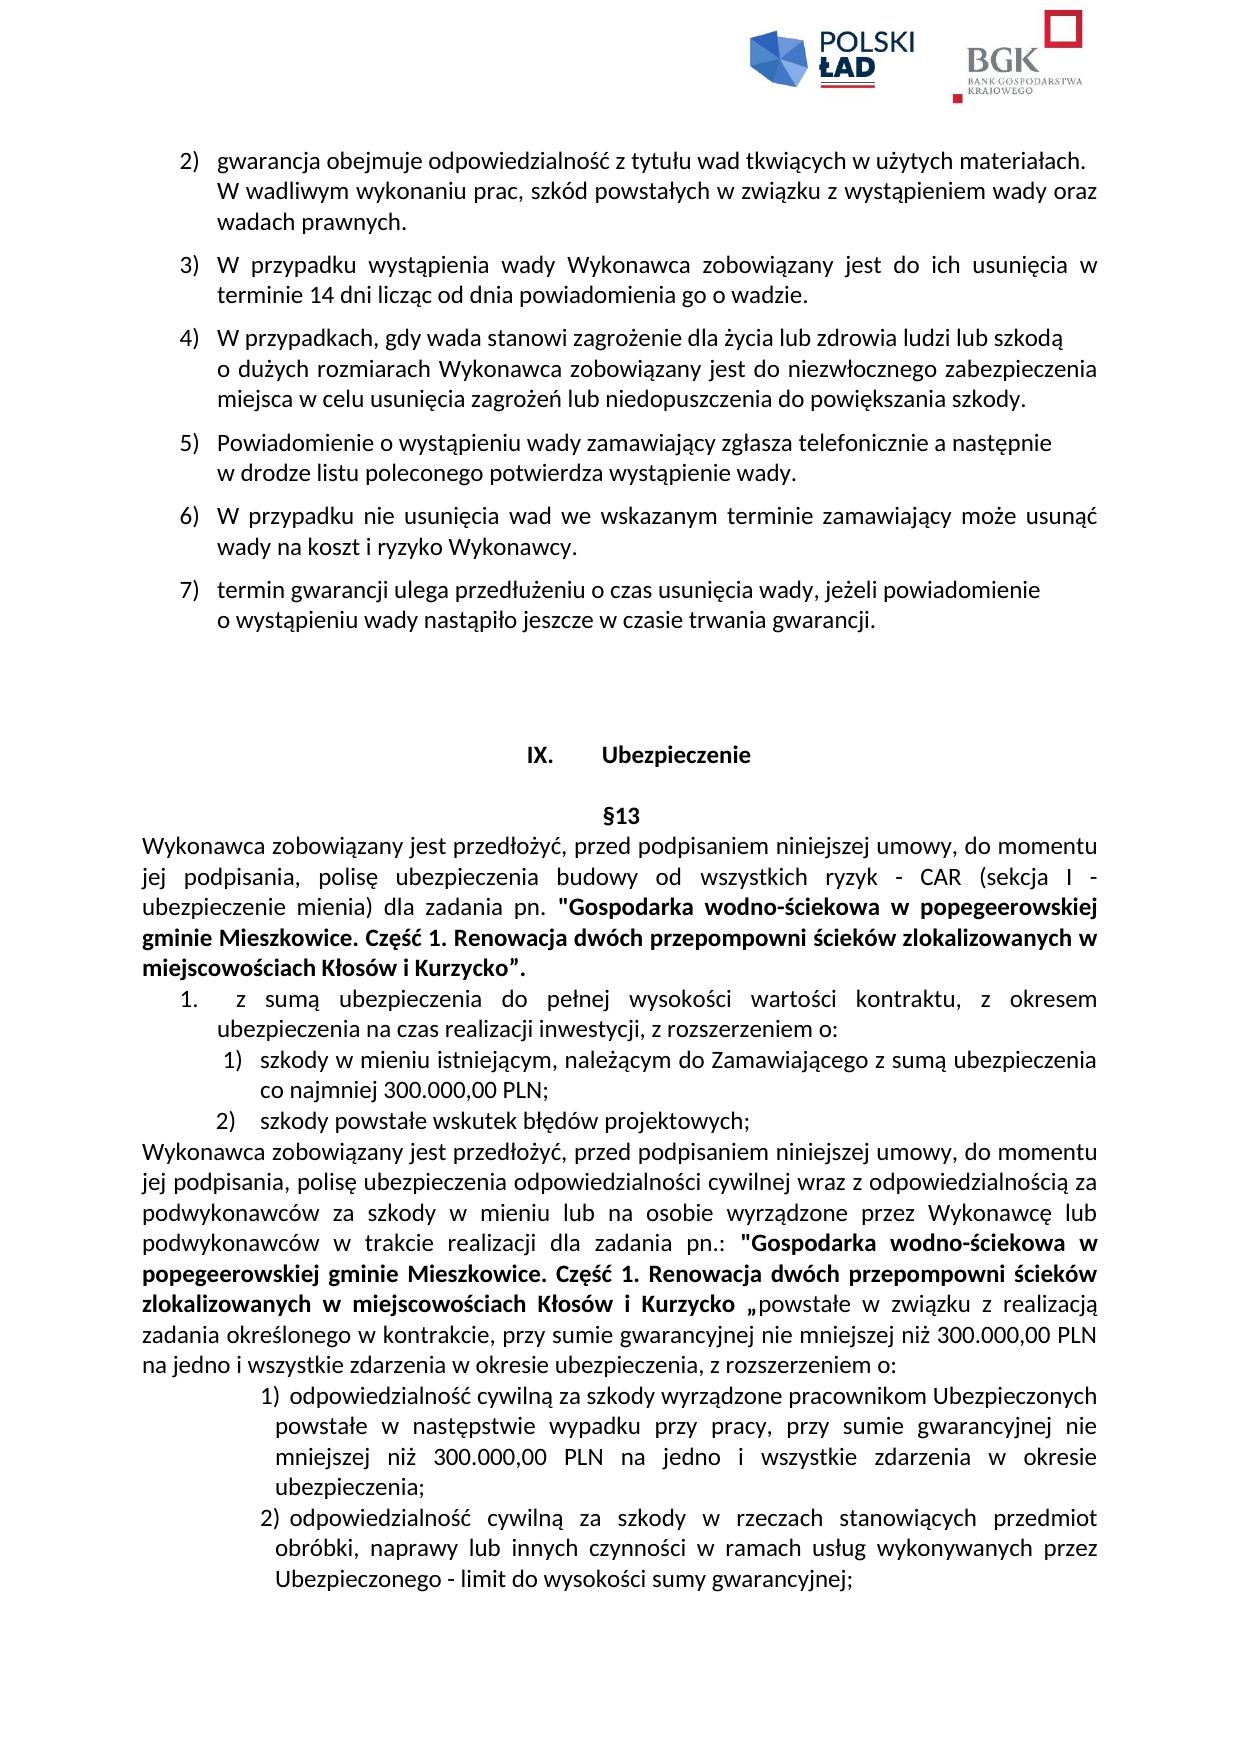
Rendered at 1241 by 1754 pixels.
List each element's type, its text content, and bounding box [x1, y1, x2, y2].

list gwarancja obejmuje odpowiedzialność z tytułu wad tkwiących w użytych materiałach. W wadliwym wykonaniu prac, szkód powstałych w związku z wystąpieniem wady oraz wadach prawnych. [179, 145, 1098, 237]
text Wykonawca zobowiązany jest przedłożyć, przed podpisaniem niniejszej umowy, do momentu jej podpisania, polisę ubezpieczenia odpowiedzialności cywilnej wraz z odpowiedzialnością za podwykonawców za szkody w mieniu lub na osobie wyrządzone przez Wykonawcę lub podwykonawców w trakcie realizacji dla zadania pn.: "Gospodarka wodno-ściekowa w popegeerowskiej gminie Mieszkowice. Część 1. Renowacja dwóch przepompowni ścieków zlokalizowanych w miejscowościach Kłosów i Kurzycko „powstałe w związku z realizacją zadania określonego w kontrakcie, przy sumie gwarancyjnej nie mniejszej niż 300.000,00 PLN na jedno i wszystkie zdarzenia w okresie ubezpieczenia, z rozszerzeniem o: [142, 1136, 1098, 1380]
text Wykonawca zobowiązany jest przedłożyć, przed podpisaniem niniejszej umowy, do momentu jej podpisania, polisę ubezpieczenia budowy od wszystkich ryzyk - CAR (sekcja I - ubezpieczenie mienia) dla zadania pn. "Gospodarka wodno-ściekowa w popegeerowskiej gminie Mieszkowice. Część 1. Renowacja dwóch przepompowni ścieków zlokalizowanych w miejscowościach Kłosów i Kurzycko”. [142, 830, 1098, 983]
list szkody powstałe wskutek błędów projektowych; [216, 1105, 1098, 1136]
list W przypadku wystąpienia wady Wykonawca zobowiązany jest do ich usunięcia w terminie 14 dni licząc od dnia powiadomienia go o wadzie. [179, 249, 1098, 310]
list Powiadomienie o wystąpieniu wady zamawiający zgłasza telefonicznie a następnie w drodze listu poleconego potwierdza wystąpienie wady. [179, 427, 1098, 488]
list termin gwarancji ulega przedłużeniu o czas usunięcia wady, jeżeli powiadomienie o wystąpieniu wady nastąpiło jeszcze w czasie trwania gwarancji. [179, 574, 1098, 635]
list odpowiedzialność cywilną za szkody w rzeczach stanowiących przedmiot obróbki, naprawy lub innych czynności w ramach usług wykonywanych przez Ubezpieczonego - limit do wysokości sumy gwarancyjnej; [260, 1502, 1098, 1593]
list W przypadkach, gdy wada stanowi zagrożenie dla życia lub zdrowia ludzi lub szkodą o dużych rozmiarach Wykonawca zobowiązany jest do niezwłocznego zabezpieczenia miejsca w celu usunięcia zagrożeń lub niedopuszczenia do powiększania szkody. [179, 323, 1098, 414]
list z sumą ubezpieczenia do pełnej wysokości wartości kontraktu, z okresem ubezpieczenia na czas realizacji inwestycji, z rozszerzeniem o: [179, 983, 1098, 1044]
text §13 [144, 800, 1098, 830]
list szkody w mieniu istniejącym, należącym do Zamawiającego z sumą ubezpieczenia co najmniej 300.000,00 PLN; [222, 1044, 1098, 1105]
list W przypadku nie usunięcia wad we wskazanym terminie zamawiający może usunąć wady na koszt i ryzyko Wykonawcy. [179, 500, 1098, 561]
list Ubezpieczenie [179, 739, 1098, 769]
list odpowiedzialność cywilną za szkody wyrządzone pracownikom Ubezpieczonych powstałe w następstwie wypadku przy pracy, przy sumie gwarancyjnej nie mniejszej niż 300.000,00 PLN na jedno i wszystkie zdarzenia w okresie ubezpieczenia; [260, 1380, 1098, 1502]
